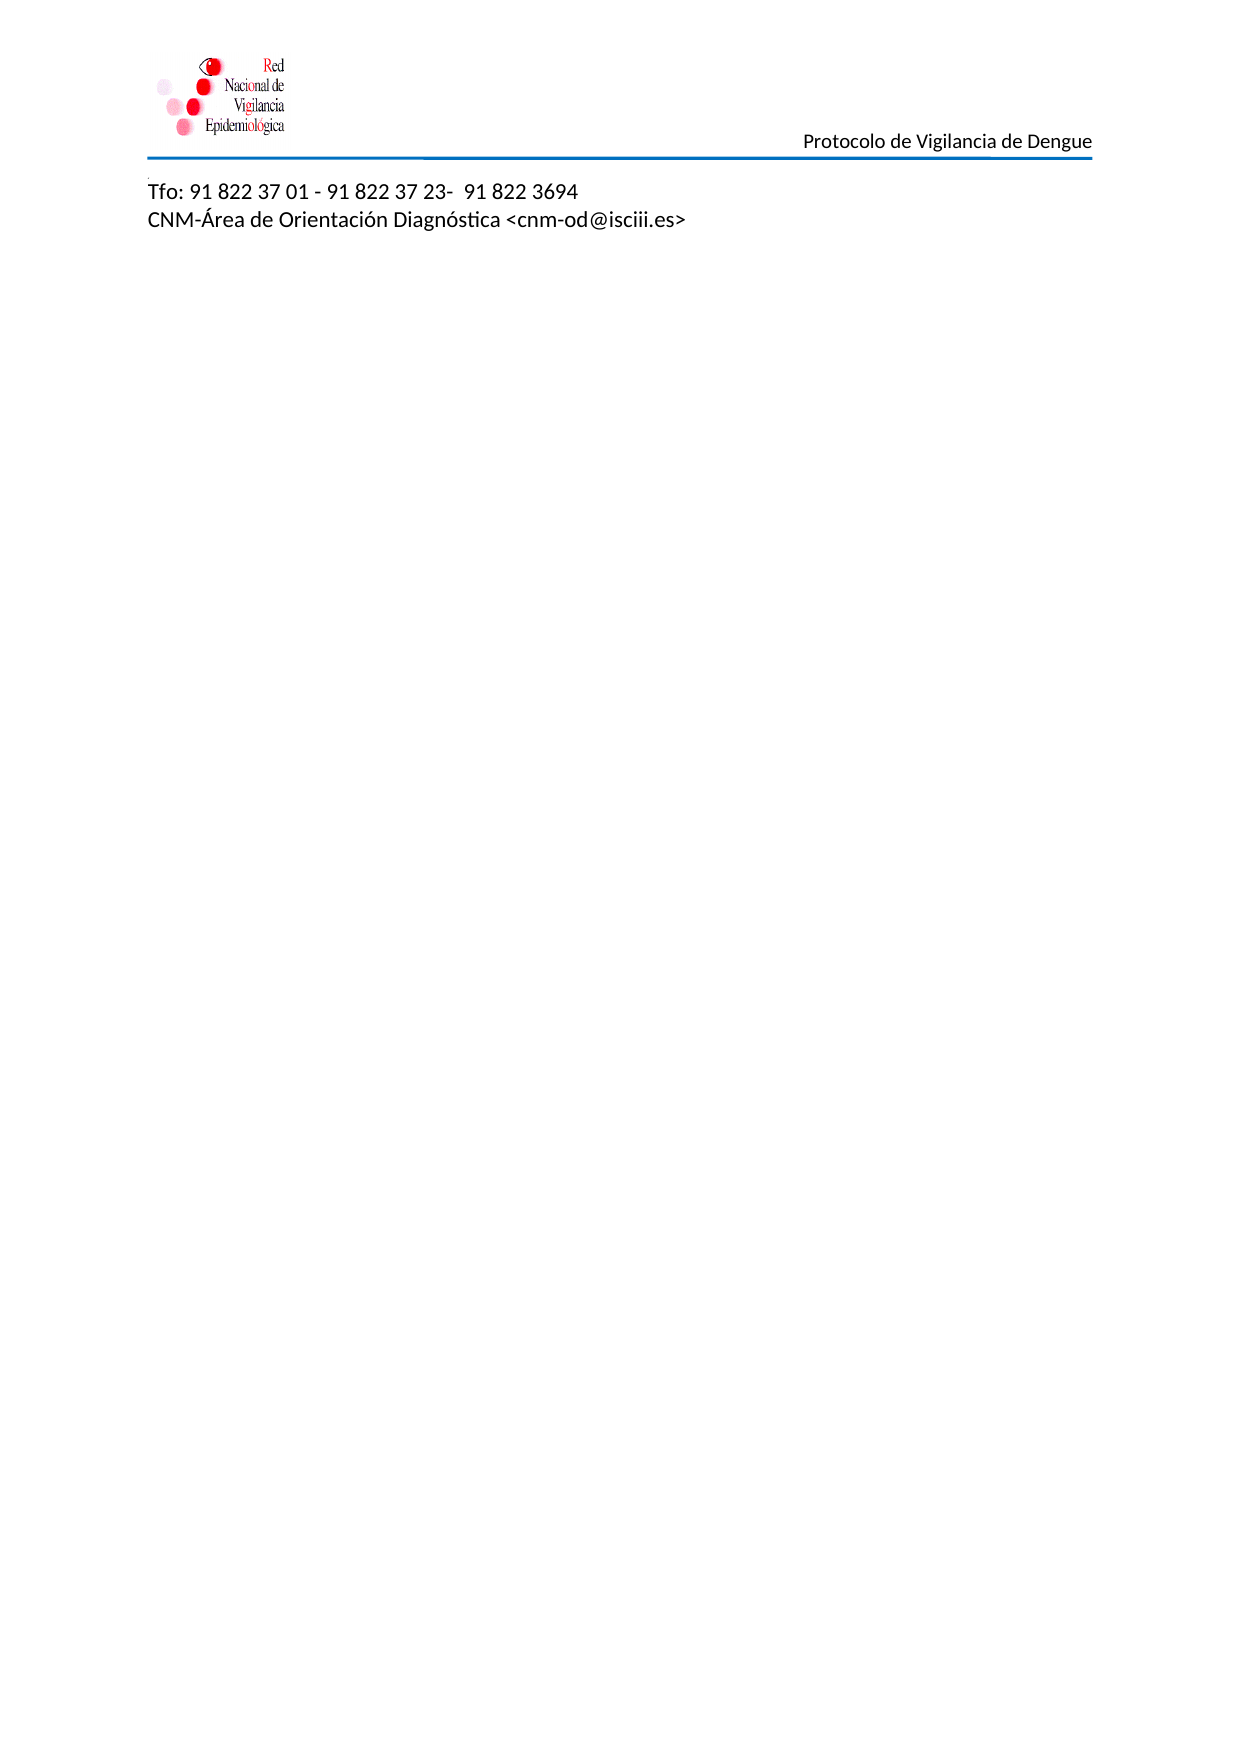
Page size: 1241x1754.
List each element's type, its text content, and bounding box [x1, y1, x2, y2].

text CNM-Área de Orientación Diagnóstica <cnm-od@isciii.es> [148, 205, 1092, 233]
text Tfo: 91 822 37 01 - 91 822 37 23- 91 822 3694 [148, 177, 1092, 205]
picture [148, 52, 293, 150]
